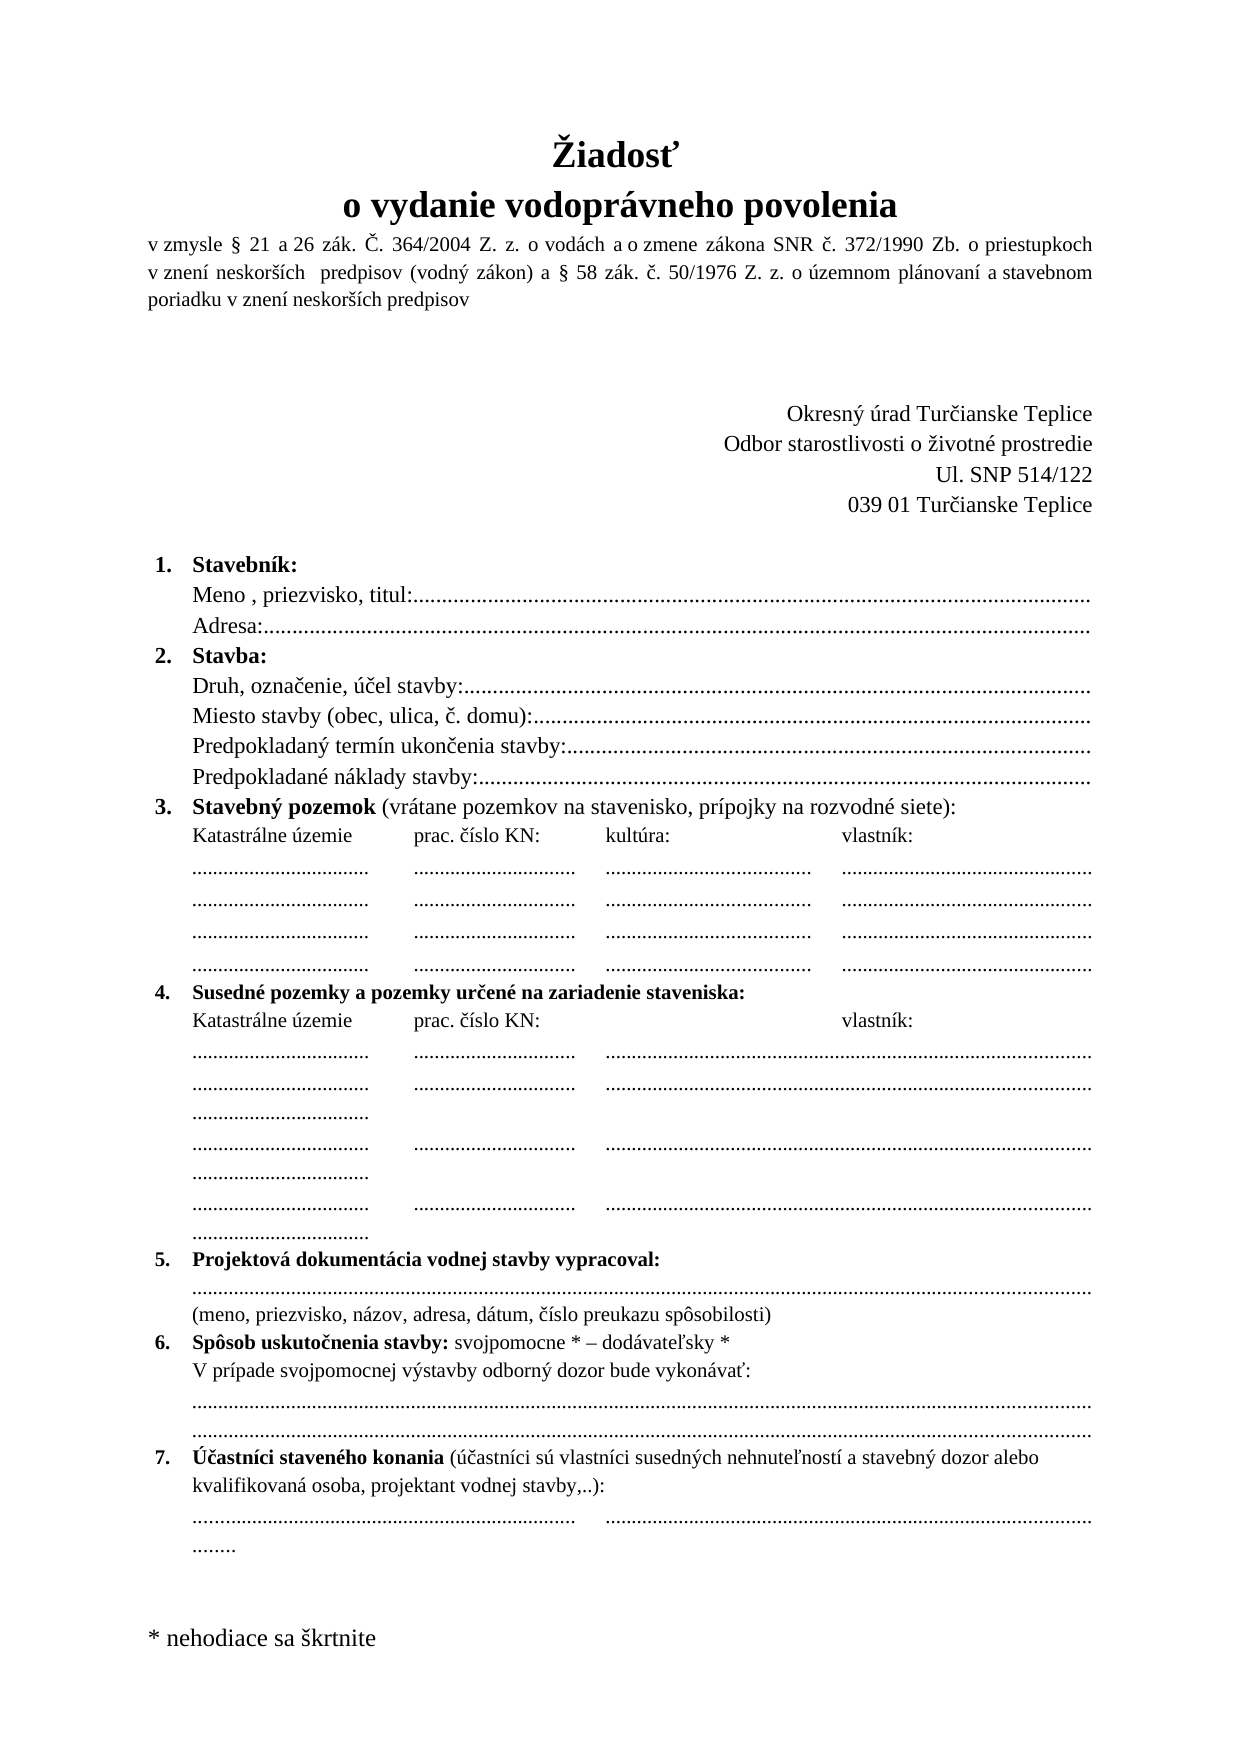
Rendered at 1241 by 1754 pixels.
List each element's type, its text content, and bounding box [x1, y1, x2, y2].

list Miesto stavby (obec, ulica, č. domu): [192, 702, 1093, 729]
list Účastníci staveného konania (účastníci sú vlastníci susedných nehnuteľností a stavebný dozor alebo kvalifikovaná osoba, projektant vodnej stavby,..): [154, 1445, 1093, 1497]
list (meno, priezvisko, názov, adresa, dátum, číslo preukazu spôsobilosti) [192, 1275, 1093, 1326]
text Odbor starostlivosti o životné prostredie [148, 431, 1093, 457]
text Žiadosť o vydanie vodoprávneho povolenia [148, 133, 1093, 226]
list V prípade svojpomocnej výstavby odborný dozor bude vykonávať: [192, 1358, 1093, 1382]
list Katastrálne územie prac. číslo KN: kultúra: vlastník: [192, 823, 1093, 847]
list Stavebník: [154, 551, 1093, 578]
list Susedné pozemky a pozemky určené na zariadenie staveniska: [154, 980, 1093, 1004]
list Predpokladané náklady stavby: [192, 763, 1093, 789]
text Ul. SNP 514/122 [148, 461, 1093, 487]
text Okresný úrad Turčianske Teplice [148, 400, 1093, 427]
list Adresa: [192, 612, 1093, 638]
list Meno , priezvisko, titul: [192, 582, 1093, 608]
list Stavebný pozemok (vrátane pozemkov na stavenisko, prípojky na rozvodné siete): [154, 793, 1093, 819]
list Druh, označenie, účel stavby: [192, 672, 1093, 698]
list Predpokladaný termín ukončenia stavby: [192, 733, 1093, 759]
list Projektová dokumentácia vodnej stavby vypracoval: [154, 1247, 1093, 1271]
text v zmysle § 21 a 26 zák. Č. 364/2004 Z. z. o vodách a o zmene zákona SNR č. 372/1990 Zb. o priestupkoch v znení neskorších predpisov (vodný zákon) a § 58 zák. č. 50/1976 Z. z. o územnom plánovaní a stavebnom poriadku v znení neskorších predpisov [148, 232, 1093, 311]
text Katastrálne územie prac. číslo KN: vlastník: [192, 1008, 1093, 1032]
list Spôsob uskutočnenia stavby: svojpomocne * – dodávateľsky * [154, 1330, 1093, 1354]
list Stavba: [154, 642, 1093, 668]
text 039 01 Turčianske Teplice [148, 491, 1093, 517]
